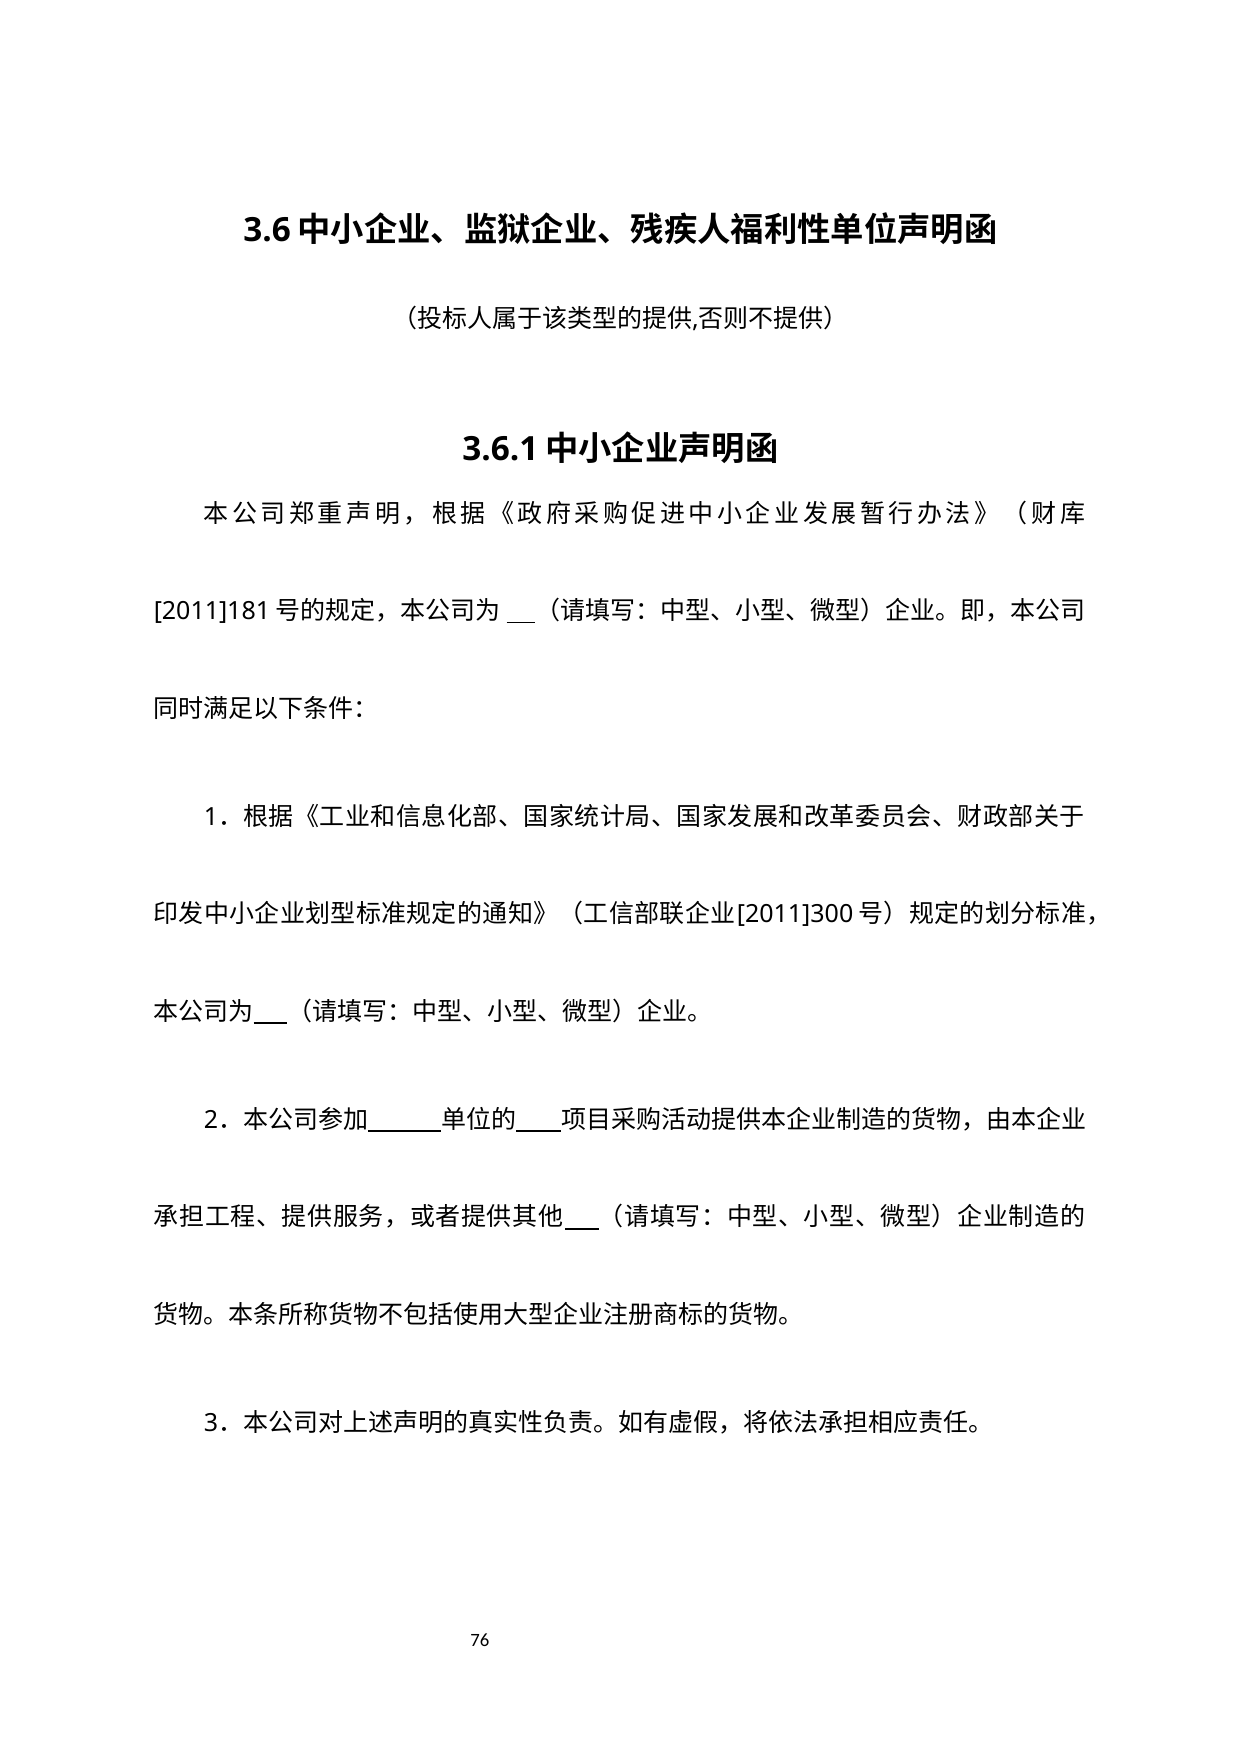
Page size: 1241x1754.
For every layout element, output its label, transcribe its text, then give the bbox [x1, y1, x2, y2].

text 3.6中小企业、监狱企业、残疾人福利性单位声明函 [153, 194, 1087, 259]
text （投标人属于该类型的提供,否则不提供） [153, 284, 1087, 349]
list 本公司参加 单位的 项目采购活动提供本企业制造的货物，由本企业承担工程、提供服务，或者提供其他 （请填写：中型、小型、微型）企业制造的货物。本条所称货物不包括使用大型企业注册商标的货物。 [153, 1085, 1087, 1345]
list 根据《工业和信息化部、国家统计局、国家发展和改革委员会、财政部关于印发中小企业划型标准规定的通知》（工信部联企业[2011]300号）规定的划分标准，本公司为 （请填写：中型、小型、微型）企业。 [153, 782, 1087, 1042]
text 本公司郑重声明，根据《政府采购促进中小企业发展暂行办法》（财库[2011]181号的规定，本公司为 （请填写：中型、小型、微型）企业。即，本公司同时满足以下条件： [153, 479, 1087, 739]
text 3.6.1中小企业声明函 [153, 414, 1087, 479]
list 本公司对上述声明的真实性负责。如有虚假，将依法承担相应责任。 [153, 1388, 1087, 1453]
